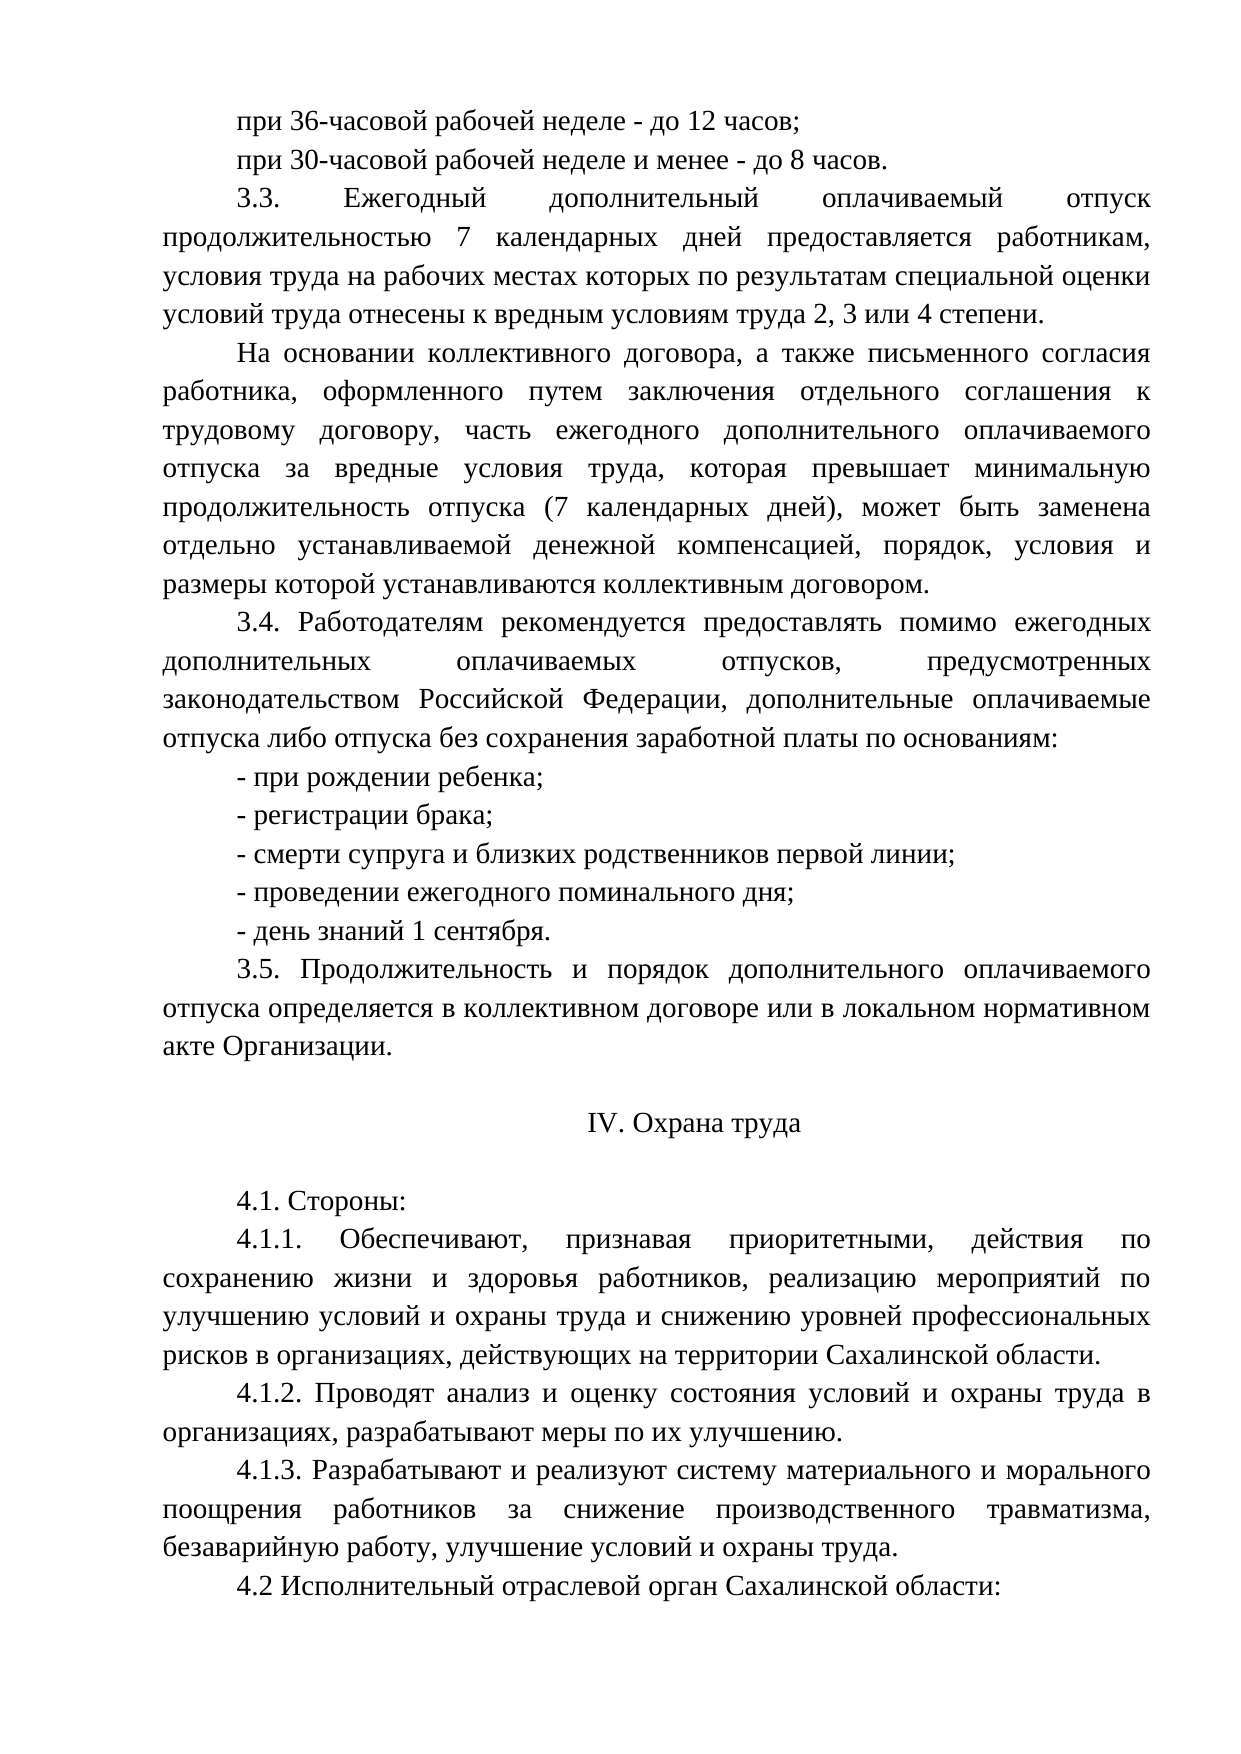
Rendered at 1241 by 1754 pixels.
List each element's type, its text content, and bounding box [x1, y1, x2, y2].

text - при рождении ребенка; [162, 759, 1152, 792]
text 3.4. Работодателям рекомендуется предоставлять помимо ежегодных дополнительных оплачиваемых отпусков, предусмотренных законодательством Российской Федерации, дополнительные оплачиваемые отпуска либо отпуска без сохранения заработной платы по основаниям: [162, 604, 1152, 754]
text 4.1.3. Разрабатывают и реализуют систему материального и морального поощрения работников за снижение производственного травматизма, безаварийную работу, улучшение условий и охраны труда. [162, 1452, 1152, 1563]
text 4.1.1. Обеспечивают, признавая приоритетными, действия по сохранению жизни и здоровья работников, реализацию мероприятий по улучшению условий и охраны труда и снижению уровней профессиональных рисков в организациях, действующих на территории Сахалинской области. [162, 1221, 1152, 1370]
text 4.2 Исполнительный отраслевой орган Сахалинской области: [162, 1568, 1152, 1602]
text 3.5. Продолжительность и порядок дополнительного оплачиваемого отпуска определяется в коллективном договоре или в локальном нормативном акте Организации. [162, 951, 1152, 1062]
text - смерти супруга и близких родственников первой линии; [162, 836, 1152, 869]
text 4.1.2. Проводят анализ и оценку состояния условий и охраны труда в организациях, разрабатывают меры по их улучшению. [162, 1375, 1152, 1447]
text при 36-часовой рабочей неделе - до 12 часов; [162, 103, 1152, 137]
text - регистрации брака; [162, 797, 1152, 831]
text 3.3. Ежегодный дополнительный оплачиваемый отпуск продолжительностью 7 календарных дней предоставляется работникам, условия труда на рабочих местах которых по результатам специальной оценки условий труда отнесены к вредным условиям труда 2, 3 или 4 степени. [162, 181, 1152, 330]
text IV. Охрана труда [162, 1106, 1152, 1139]
text На основании коллективного договора, а также письменного согласия работника, оформленного путем заключения отдельного соглашения к трудовому договору, часть ежегодного дополнительного оплачиваемого отпуска за вредные условия труда, которая превышает минимальную продолжительность отпуска (7 календарных дней), может быть заменена отдельно устанавливаемой денежной компенсацией, порядок, условия и размеры которой устанавливаются коллективным договором. [162, 335, 1152, 599]
text при 30-часовой рабочей неделе и менее - до 8 часов. [162, 142, 1152, 176]
text - проведении ежегодного поминального дня; [162, 874, 1152, 908]
text 4.1. Стороны: [162, 1183, 1152, 1216]
text - день знаний 1 сентября. [162, 913, 1152, 946]
